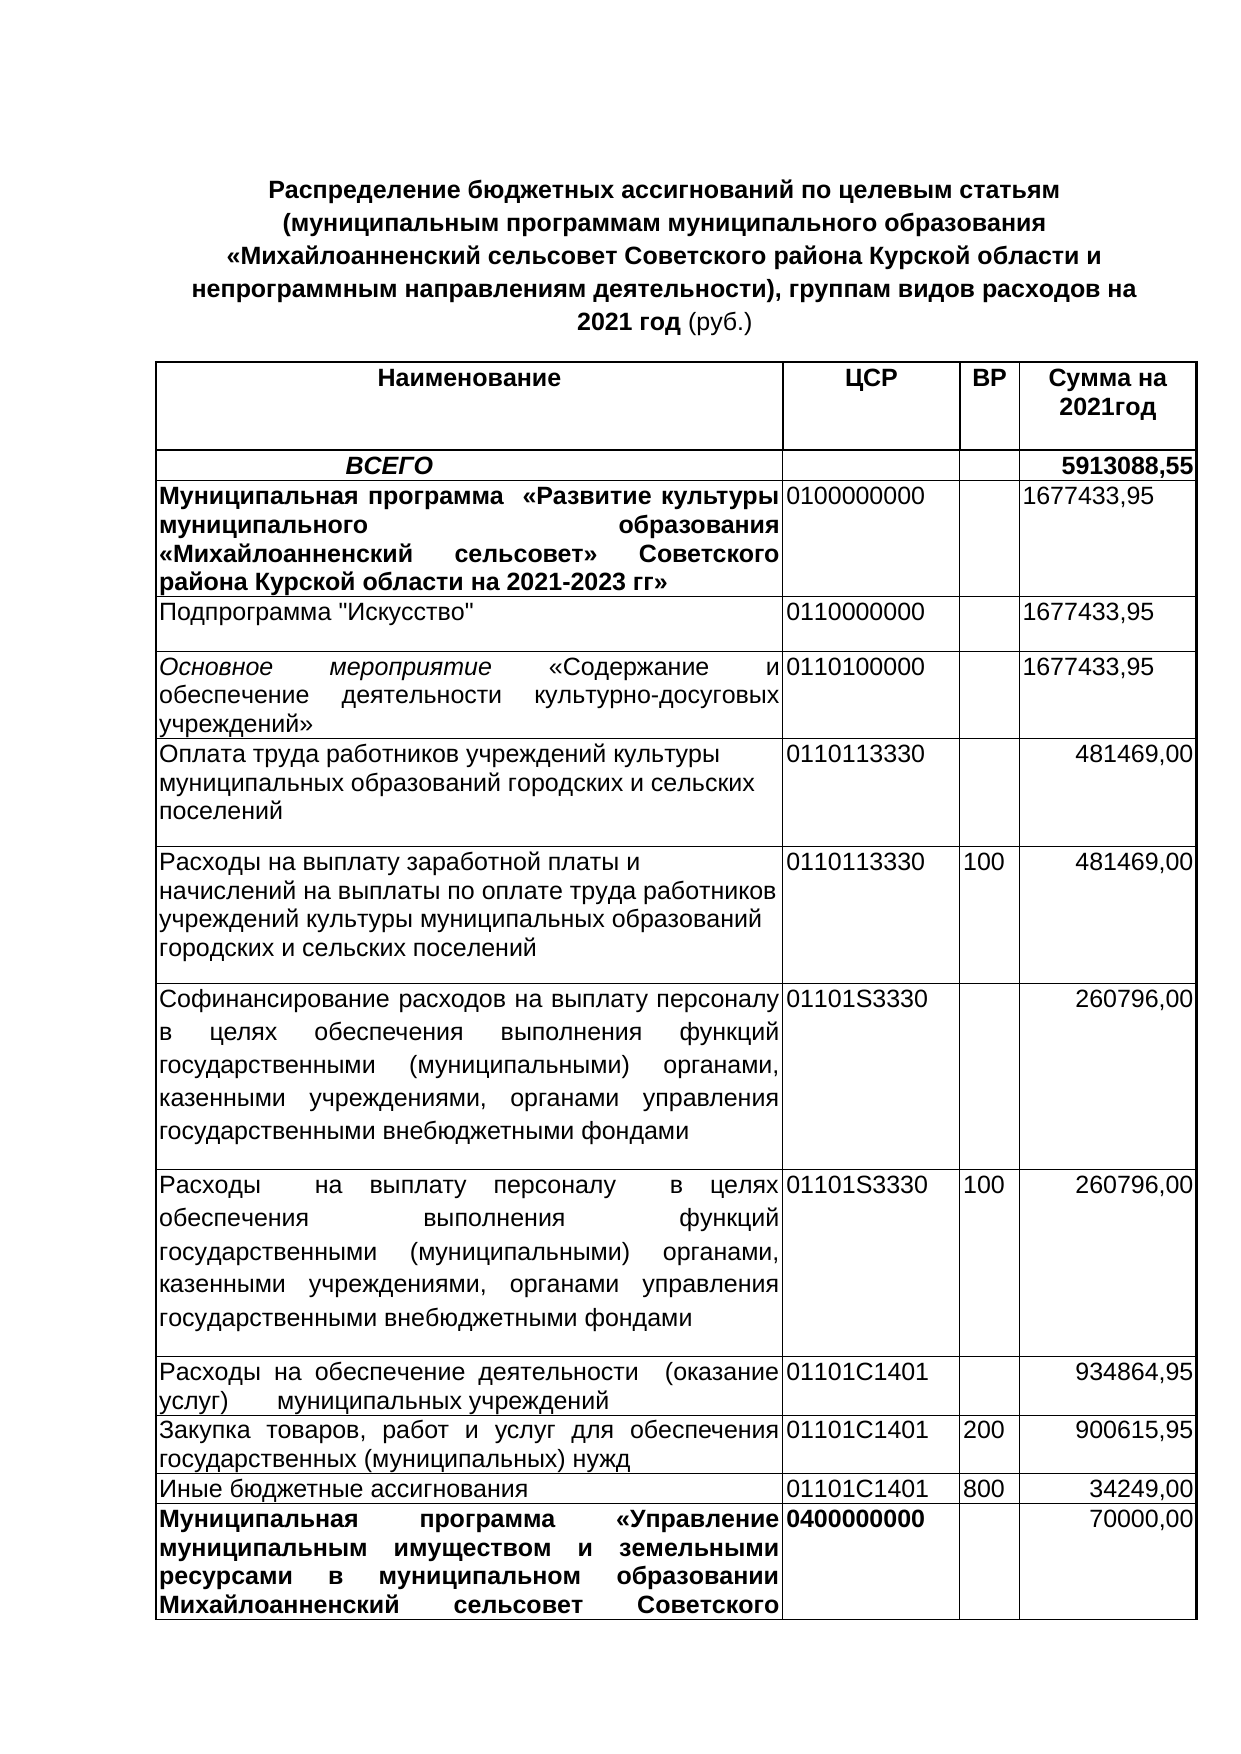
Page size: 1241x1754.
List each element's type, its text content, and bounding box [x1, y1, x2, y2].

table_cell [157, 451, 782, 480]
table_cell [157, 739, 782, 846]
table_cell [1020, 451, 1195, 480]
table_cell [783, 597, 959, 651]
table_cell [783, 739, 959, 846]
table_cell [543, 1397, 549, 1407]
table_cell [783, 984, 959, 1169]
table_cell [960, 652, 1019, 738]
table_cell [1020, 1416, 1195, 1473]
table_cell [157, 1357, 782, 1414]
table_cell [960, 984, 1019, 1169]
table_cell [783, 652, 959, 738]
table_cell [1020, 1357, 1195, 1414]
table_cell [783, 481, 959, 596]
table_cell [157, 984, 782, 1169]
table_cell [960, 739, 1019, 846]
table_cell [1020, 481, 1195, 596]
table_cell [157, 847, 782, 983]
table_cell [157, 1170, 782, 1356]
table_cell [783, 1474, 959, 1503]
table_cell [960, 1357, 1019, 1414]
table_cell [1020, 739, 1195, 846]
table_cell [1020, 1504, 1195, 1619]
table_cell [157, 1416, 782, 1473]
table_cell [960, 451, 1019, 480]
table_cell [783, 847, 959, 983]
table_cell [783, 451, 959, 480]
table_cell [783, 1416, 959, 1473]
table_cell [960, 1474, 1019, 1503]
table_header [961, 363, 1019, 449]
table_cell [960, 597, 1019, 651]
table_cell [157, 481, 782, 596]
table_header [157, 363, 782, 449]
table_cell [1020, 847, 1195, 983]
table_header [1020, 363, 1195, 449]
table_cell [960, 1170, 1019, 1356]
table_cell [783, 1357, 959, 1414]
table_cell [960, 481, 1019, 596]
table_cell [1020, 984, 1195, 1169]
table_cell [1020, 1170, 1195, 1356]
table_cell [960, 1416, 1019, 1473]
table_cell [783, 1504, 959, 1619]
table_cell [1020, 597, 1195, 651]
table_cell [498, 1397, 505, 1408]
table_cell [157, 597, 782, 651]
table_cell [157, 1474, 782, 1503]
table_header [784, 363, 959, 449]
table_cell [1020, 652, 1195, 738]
text Распределение бюджетных ассигнований по целевым статьям (муниципальным программам муниципального образования «Михайлоанненский сельсовет Советского района Курской области и непрограммным направлениям деятельности), группам видов расходов на 2021 год (руб.) [177, 175, 1152, 336]
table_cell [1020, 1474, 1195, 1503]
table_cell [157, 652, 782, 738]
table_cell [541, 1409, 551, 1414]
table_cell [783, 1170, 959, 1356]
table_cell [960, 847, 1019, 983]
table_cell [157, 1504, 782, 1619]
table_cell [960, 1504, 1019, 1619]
